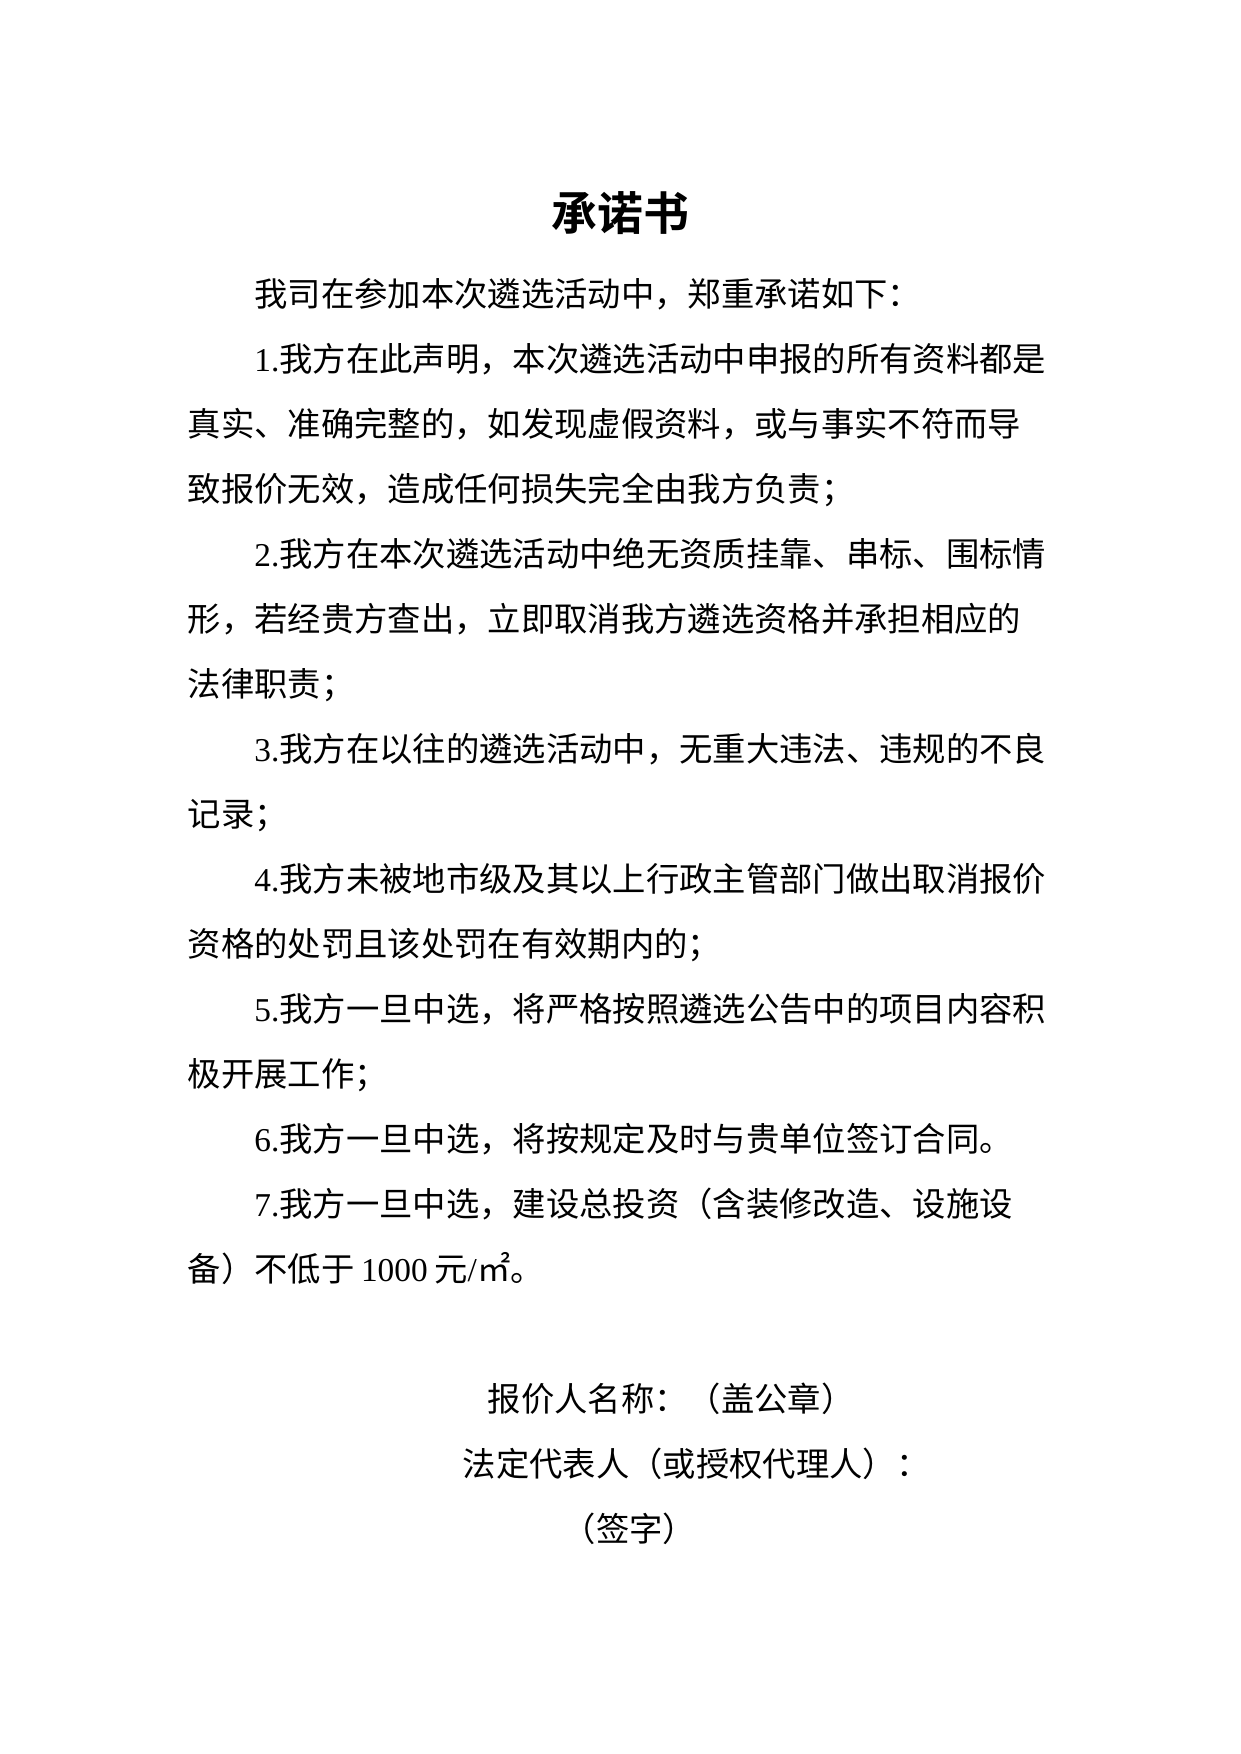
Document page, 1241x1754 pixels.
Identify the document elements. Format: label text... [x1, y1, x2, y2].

list 承诺书 [187, 162, 1053, 259]
text 法定代表人（或授权代理人）： [187, 1429, 1053, 1494]
text 我司在参加本次遴选活动中，郑重承诺如下： [187, 259, 1053, 324]
text 6.我方一旦中选，将按规定及时与贵单位签订合同。 [187, 1104, 1053, 1169]
text 报价人名称：（盖公章） [187, 1364, 1053, 1429]
text 7.我方一旦中选，建设总投资（含装修改造、设施设备）不低于1000元/㎡。 [187, 1169, 1053, 1299]
text 3.我方在以往的遴选活动中，无重大违法、违规的不良记录； [187, 714, 1053, 844]
text 2.我方在本次遴选活动中绝无资质挂靠、串标、围标情形，若经贵方查出，立即取消我方遴选资格并承担相应的法律职责； [187, 519, 1053, 714]
text （签字） [187, 1494, 1053, 1559]
text 1.我方在此声明，本次遴选活动中申报的所有资料都是真实、准确完整的，如发现虚假资料，或与事实不符而导致报价无效，造成任何损失完全由我方负责； [187, 324, 1053, 519]
text 5.我方一旦中选，将严格按照遴选公告中的项目内容积极开展工作； [187, 974, 1053, 1104]
text 4.我方未被地市级及其以上行政主管部门做出取消报价资格的处罚且该处罚在有效期内的； [187, 844, 1053, 974]
